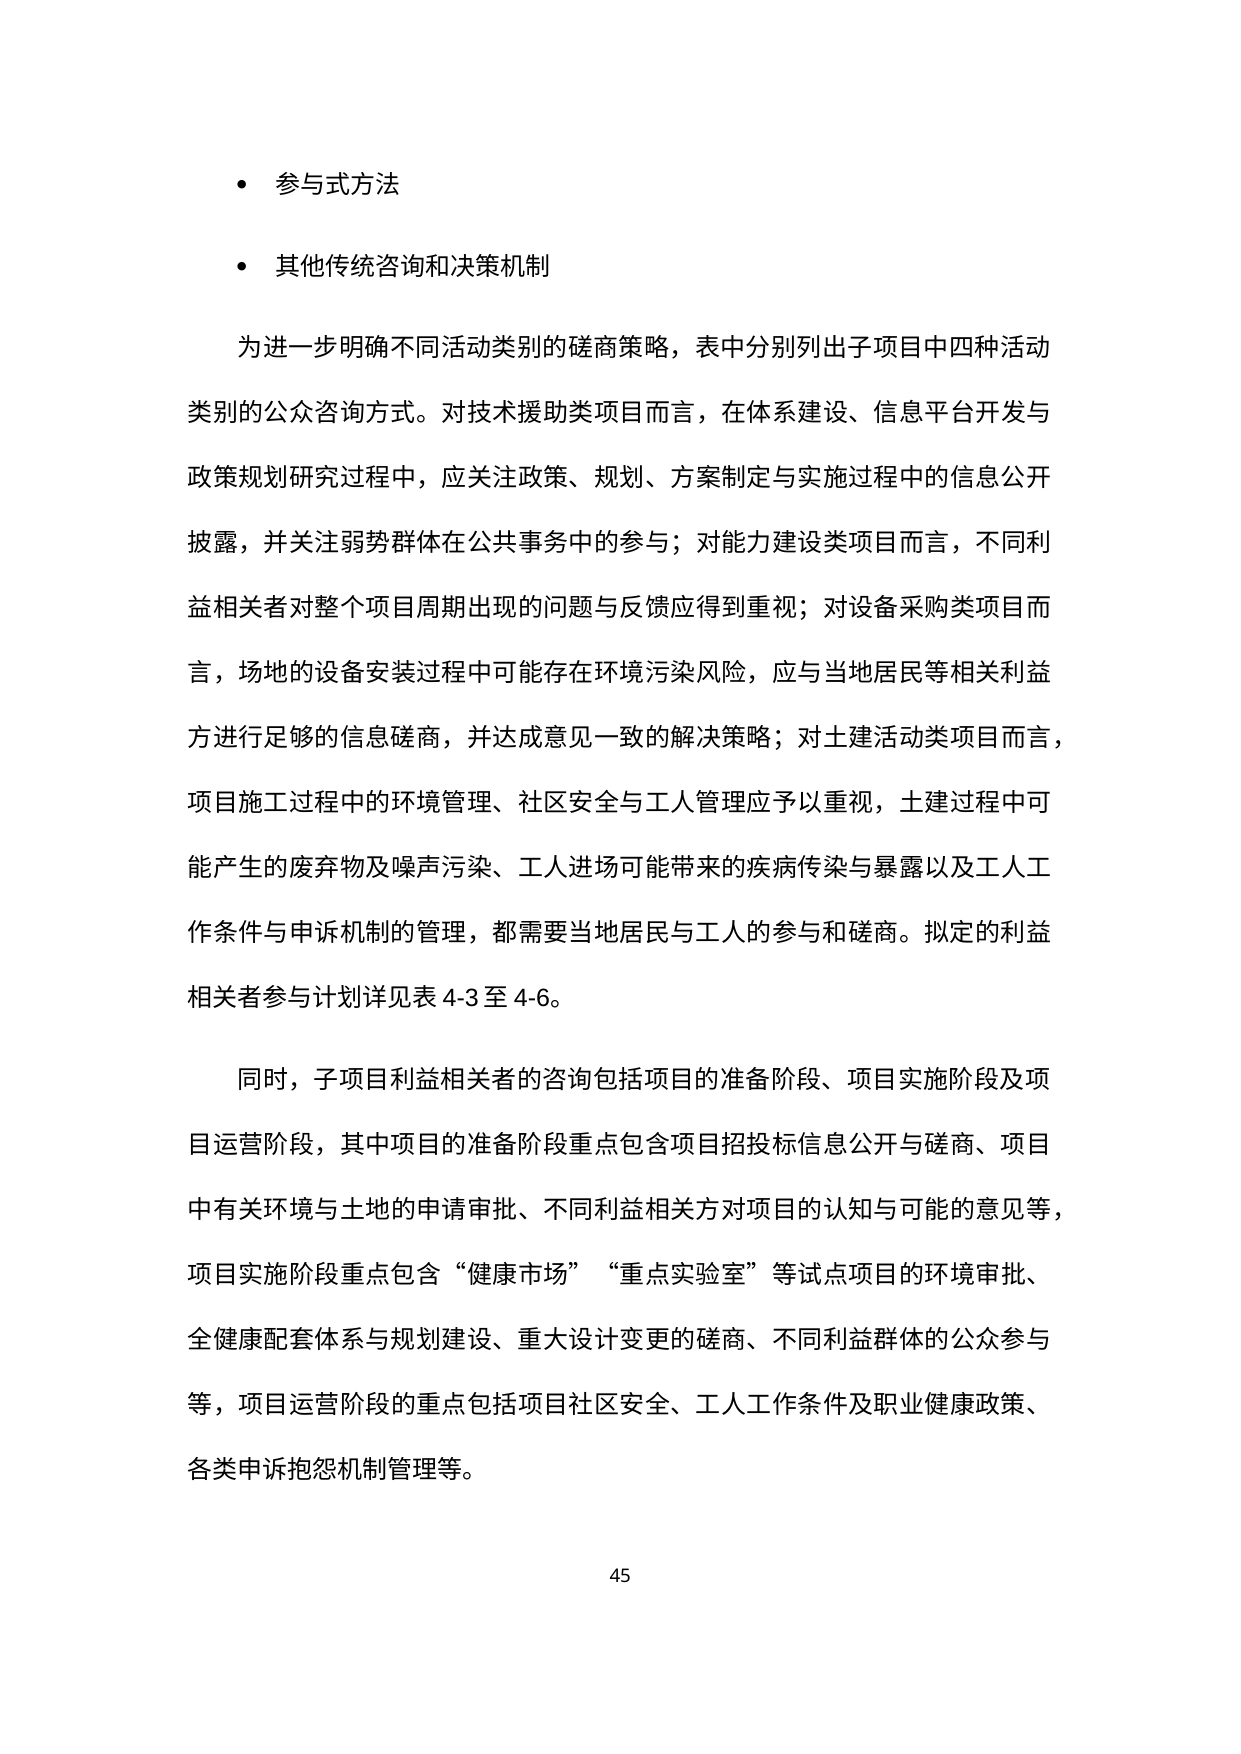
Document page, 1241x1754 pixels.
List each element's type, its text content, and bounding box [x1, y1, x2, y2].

list 参与式方法 [187, 150, 1053, 215]
text 同时，子项目利益相关者的咨询包括项目的准备阶段、项目实施阶段及项目运营阶段，其中项目的准备阶段重点包含项目招投标信息公开与磋商、项目中有关环境与土地的申请审批、不同利益相关方对项目的认知与可能的意见等，项目实施阶段重点包含“健康市场”“重点实验室”等试点项目的环境审批、全健康配套体系与规划建设、重大设计变更的磋商、不同利益群体的公众参与等，项目运营阶段的重点包括项目社区安全、工人工作条件及职业健康政策、各类申诉抱怨机制管理等。 [187, 1045, 1053, 1500]
list 其他传统咨询和决策机制 [187, 232, 1053, 297]
text 为进一步明确不同活动类别的磋商策略，表中分别列出子项目中四种活动类别的公众咨询方式。对技术援助类项目而言，在体系建设、信息平台开发与政策规划研究过程中，应关注政策、规划、方案制定与实施过程中的信息公开披露，并关注弱势群体在公共事务中的参与；对能力建设类项目而言，不同利益相关者对整个项目周期出现的问题与反馈应得到重视；对设备采购类项目而言，场地的设备安装过程中可能存在环境污染风险，应与当地居民等相关利益方进行足够的信息磋商，并达成意见一致的解决策略；对土建活动类项目而言，项目施工过程中的环境管理、社区安全与工人管理应予以重视，土建过程中可能产生的废弃物及噪声污染、工人进场可能带来的疾病传染与暴露以及工人工作条件与申诉机制的管理，都需要当地居民与工人的参与和磋商。拟定的利益相关者参与计划详见表4-3至4-6。 [187, 313, 1053, 1028]
